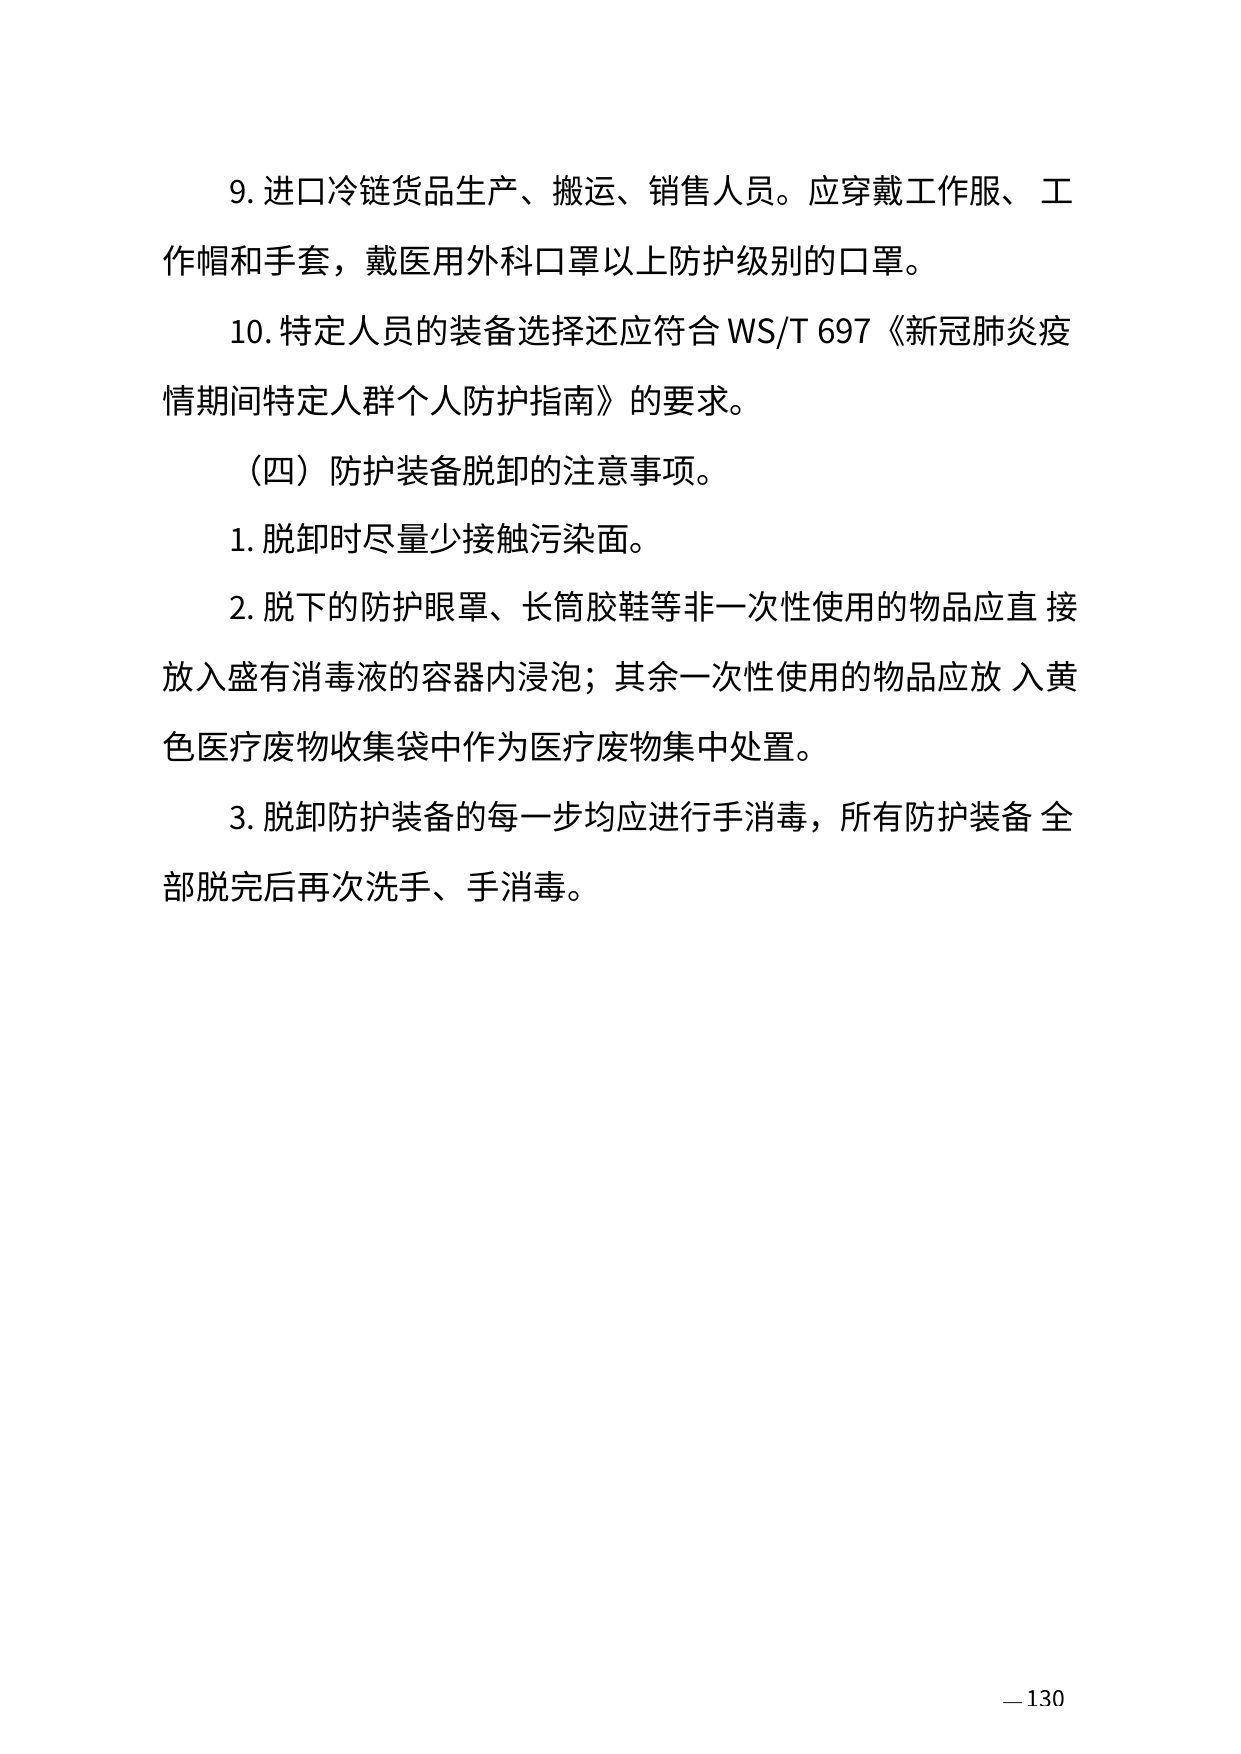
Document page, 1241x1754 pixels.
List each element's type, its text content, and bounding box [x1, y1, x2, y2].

list 进口冷链货品生产、搬运、销售人员。应穿戴工作服、 工作帽和手套，戴医用外科口罩以上防护级别的口罩。 [162, 165, 1078, 283]
list 脱下的防护眼罩、长筒胶鞋等非一次性使用的物品应直 接放入盛有消毒液的容器内浸泡；其余一次性使用的物品应放 入黄色医疗废物收集袋中作为医疗废物集中处置。 [162, 581, 1078, 769]
list 脱卸时尽量少接触污染面。 [229, 513, 1107, 561]
list 特定人员的装备选择还应符合WS/T 697《新冠肺炎疫情期间特定人群个人防护指南》的要求。 [162, 305, 1078, 423]
text （四）防护装备脱卸的注意事项。 [229, 445, 1107, 493]
list 脱卸防护装备的每一步均应进行手消毒，所有防护装备 全部脱完后再次洗手、手消毒。 [162, 791, 1078, 909]
